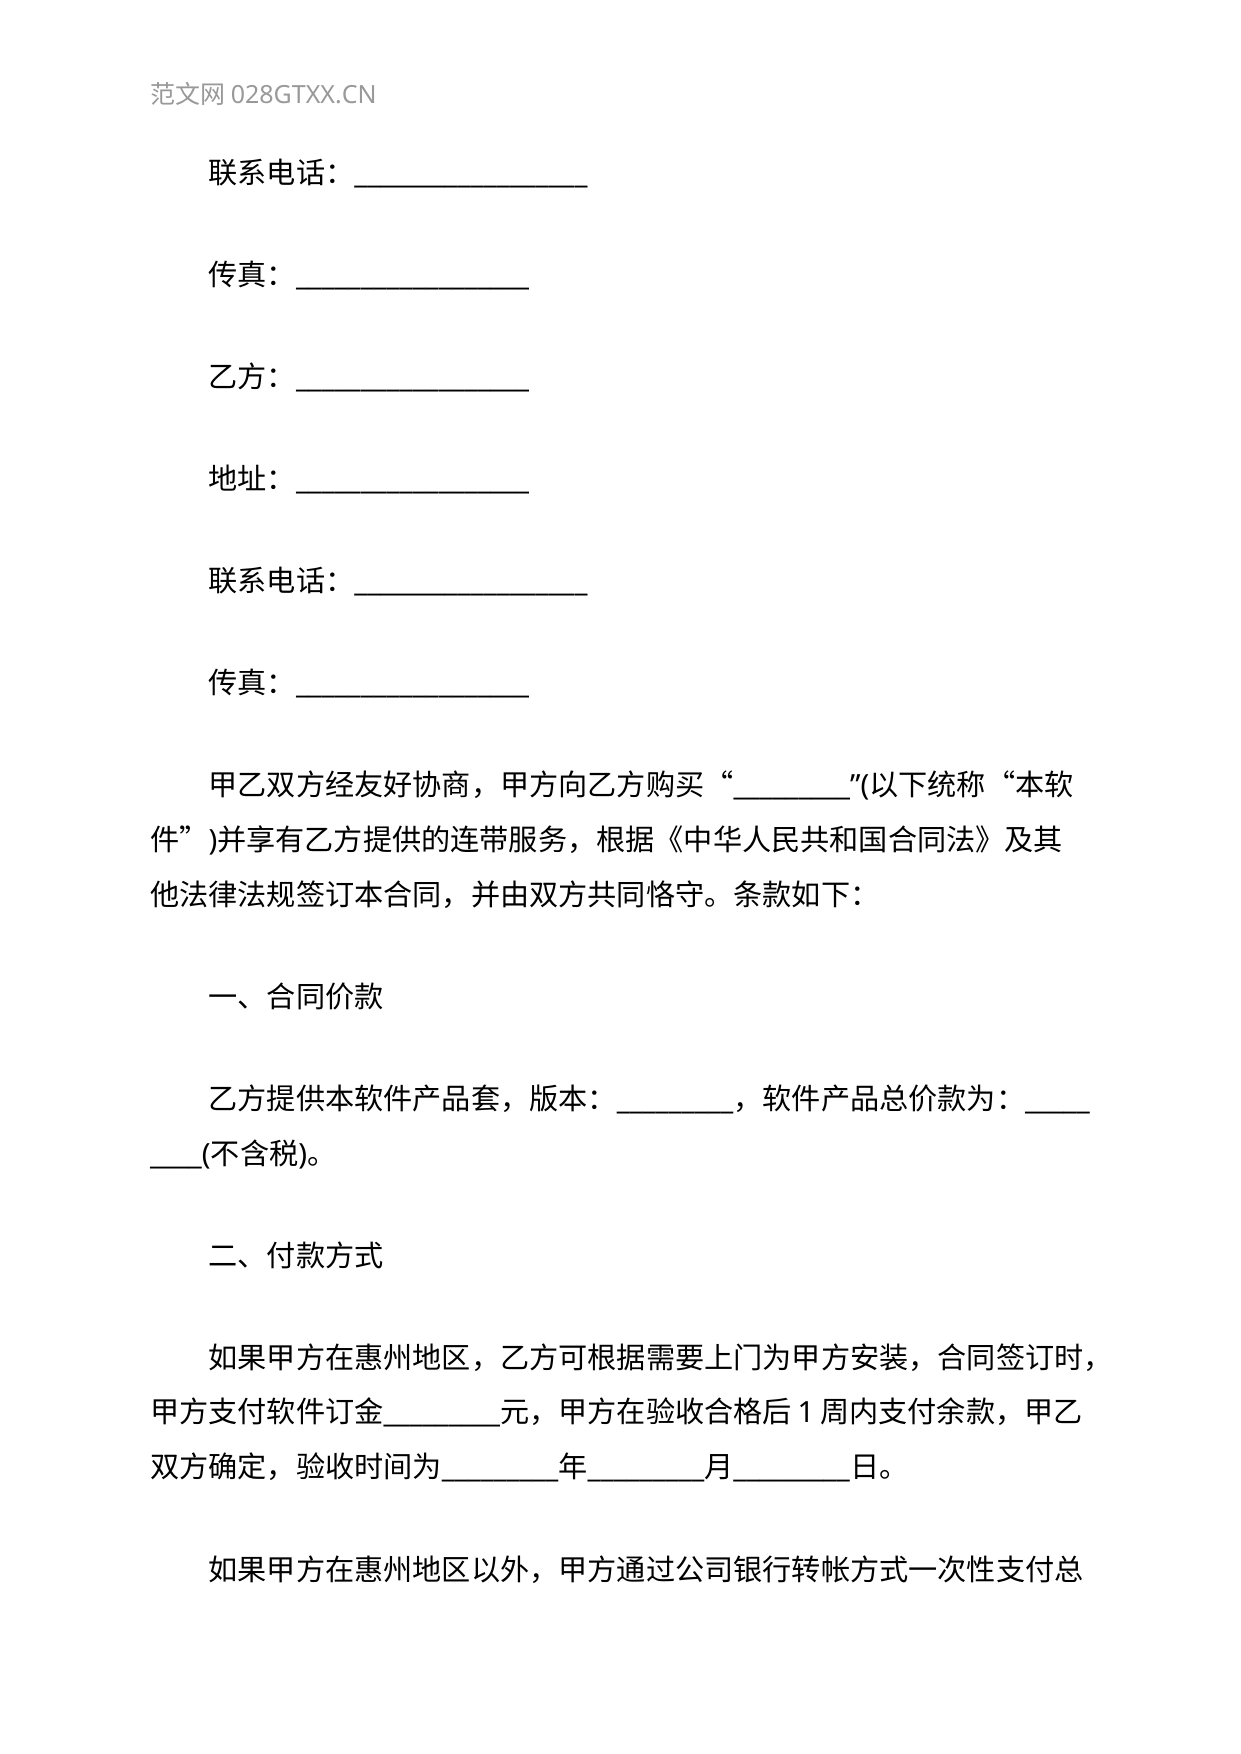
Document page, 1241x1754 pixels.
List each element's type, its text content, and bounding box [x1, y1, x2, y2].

text 甲乙双方经友好协商，甲方向乙方购买“_________”(以下统称“本软件”)并享有乙方提供的连带服务，根据《中华人民共和国合同法》及其他法律法规签订本合同，并由双方共同恪守。条款如下： [150, 762, 1090, 914]
text 传真：__________________ [150, 660, 1090, 702]
text 乙方：__________________ [150, 354, 1090, 396]
text 地址：__________________ [150, 456, 1090, 498]
text 联系电话：__________________ [150, 150, 1090, 192]
text 乙方提供本软件产品套，版本：_________，软件产品总价款为：_________(不含税)。 [150, 1075, 1090, 1173]
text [150, 1546, 1090, 1588]
text 传真：__________________ [150, 252, 1090, 294]
text 如果甲方在惠州地区，乙方可根据需要上门为甲方安装，合同签订时，甲方支付软件订金_________元，甲方在验收合格后1周内支付余款，甲乙双方确定，验收时间为_________年_________月_________日。 [150, 1334, 1090, 1486]
text 一、合同价款 [150, 974, 1090, 1016]
text 联系电话：__________________ [150, 558, 1090, 600]
text 二、付款方式 [150, 1232, 1090, 1275]
